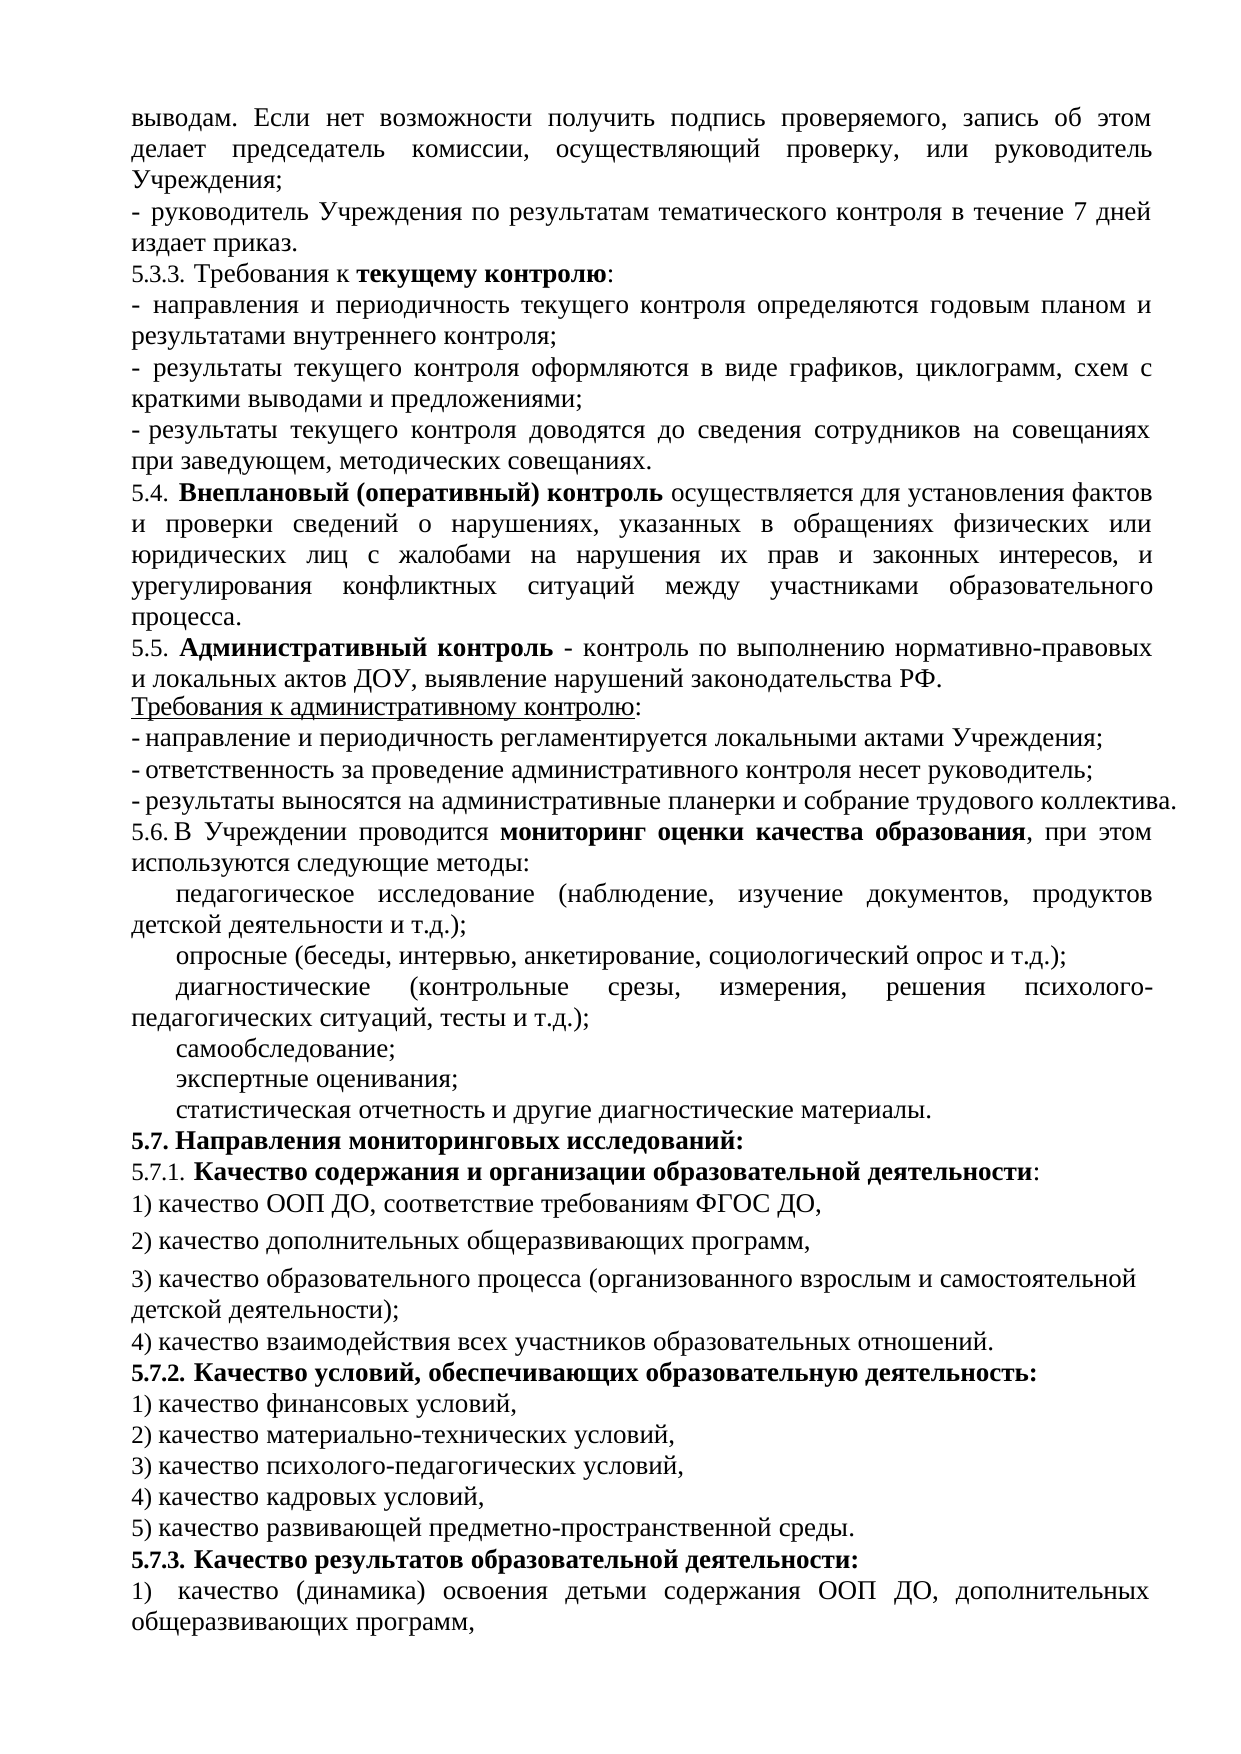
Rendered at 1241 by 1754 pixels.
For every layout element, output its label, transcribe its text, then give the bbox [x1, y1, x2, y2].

list результаты текущего контроля оформляются в виде графиков, циклограмм, схем с краткими выводами и предложениями; [131, 351, 1152, 413]
list В Учреждении проводится мониторинг оценки качества образования, при этом используются следующие методы: [131, 815, 1153, 877]
list диагностические (контрольные срезы, измерения, решения психолого-педагогических ситуаций, тесты и т.д.); [131, 971, 1153, 1032]
list опросные (беседы, интервью, анкетирование, социологический опрос и т.д.); [131, 940, 1217, 971]
list качество дополнительных общеразвивающих программ, [131, 1224, 1152, 1256]
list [131, 101, 1153, 195]
list направление и периодичность регламентируется локальными актами Учреждения; [131, 722, 1217, 753]
list качество ООП ДО, соответствие требованиям ФГОС ДО, [131, 1187, 1217, 1218]
list качество психолого-педагогических условий, [131, 1449, 1217, 1480]
list качество взаимодействия всех участников образовательных отношений. [131, 1324, 1217, 1356]
subtitle Качество условий, обеспечивающих образовательную деятельность: [131, 1356, 1217, 1387]
list Требования к текущему контролю: [131, 257, 1217, 288]
list результаты текущего контроля доводятся до сведения сотрудников на совещаниях при заведующем, методических совещаниях. [131, 413, 1152, 475]
list качество развивающей предметно-пространственной среды. [131, 1512, 1217, 1543]
list направления и периодичность текущего контроля определяются годовым планом и результатами внутреннего контроля; [131, 288, 1151, 351]
list качество материально-технических условий, [131, 1418, 1217, 1449]
list экспертные оценивания; [131, 1063, 1217, 1094]
list Административный контроль - контроль по выполнению нормативно-правовых и локальных актов ДОУ, выявление нарушений законодательства РФ. [131, 632, 1153, 693]
subtitle Качество результатов образовательной деятельности: [131, 1543, 1217, 1574]
list педагогическое исследование (наблюдение, изучение документов, продуктов детской деятельности и т.д.); [131, 877, 1152, 940]
list самообследование; [131, 1033, 1217, 1063]
list статистическая отчетность и другие диагностические материалы. [131, 1094, 1217, 1124]
list качество образовательного процесса (организованного взрослым и самостоятельной детской деятельности); [131, 1262, 1152, 1324]
list качество (динамика) освоения детьми содержания ООП ДО, дополнительных общеразвивающих программ, [131, 1574, 1151, 1636]
list Внеплановый (оперативный) контроль осуществляется для установления фактов и проверки сведений о нарушениях, указанных в обращениях физических или юридических лиц с жалобами на нарушения их прав и законных интересов, и урегулирования конфликтных ситуаций между участниками образовательного процесса. [131, 476, 1153, 631]
list Качество содержания и организации образовательной деятельности: [131, 1156, 1217, 1187]
list руководитель Учреждения по результатам тематического контроля в течение 7 дней издает приказ. [131, 195, 1152, 257]
list качество финансовых условий, [131, 1387, 1217, 1418]
list качество кадровых условий, [131, 1480, 1217, 1511]
list результаты выносятся на административные планерки и собрание трудового коллектива. [131, 784, 1217, 815]
subtitle Направления мониторинговых исследований: [131, 1124, 1217, 1155]
text Требования к административному контролю: [131, 693, 1217, 722]
list ответственность за проведение административного контроля несет руководитель; [131, 753, 1217, 784]
